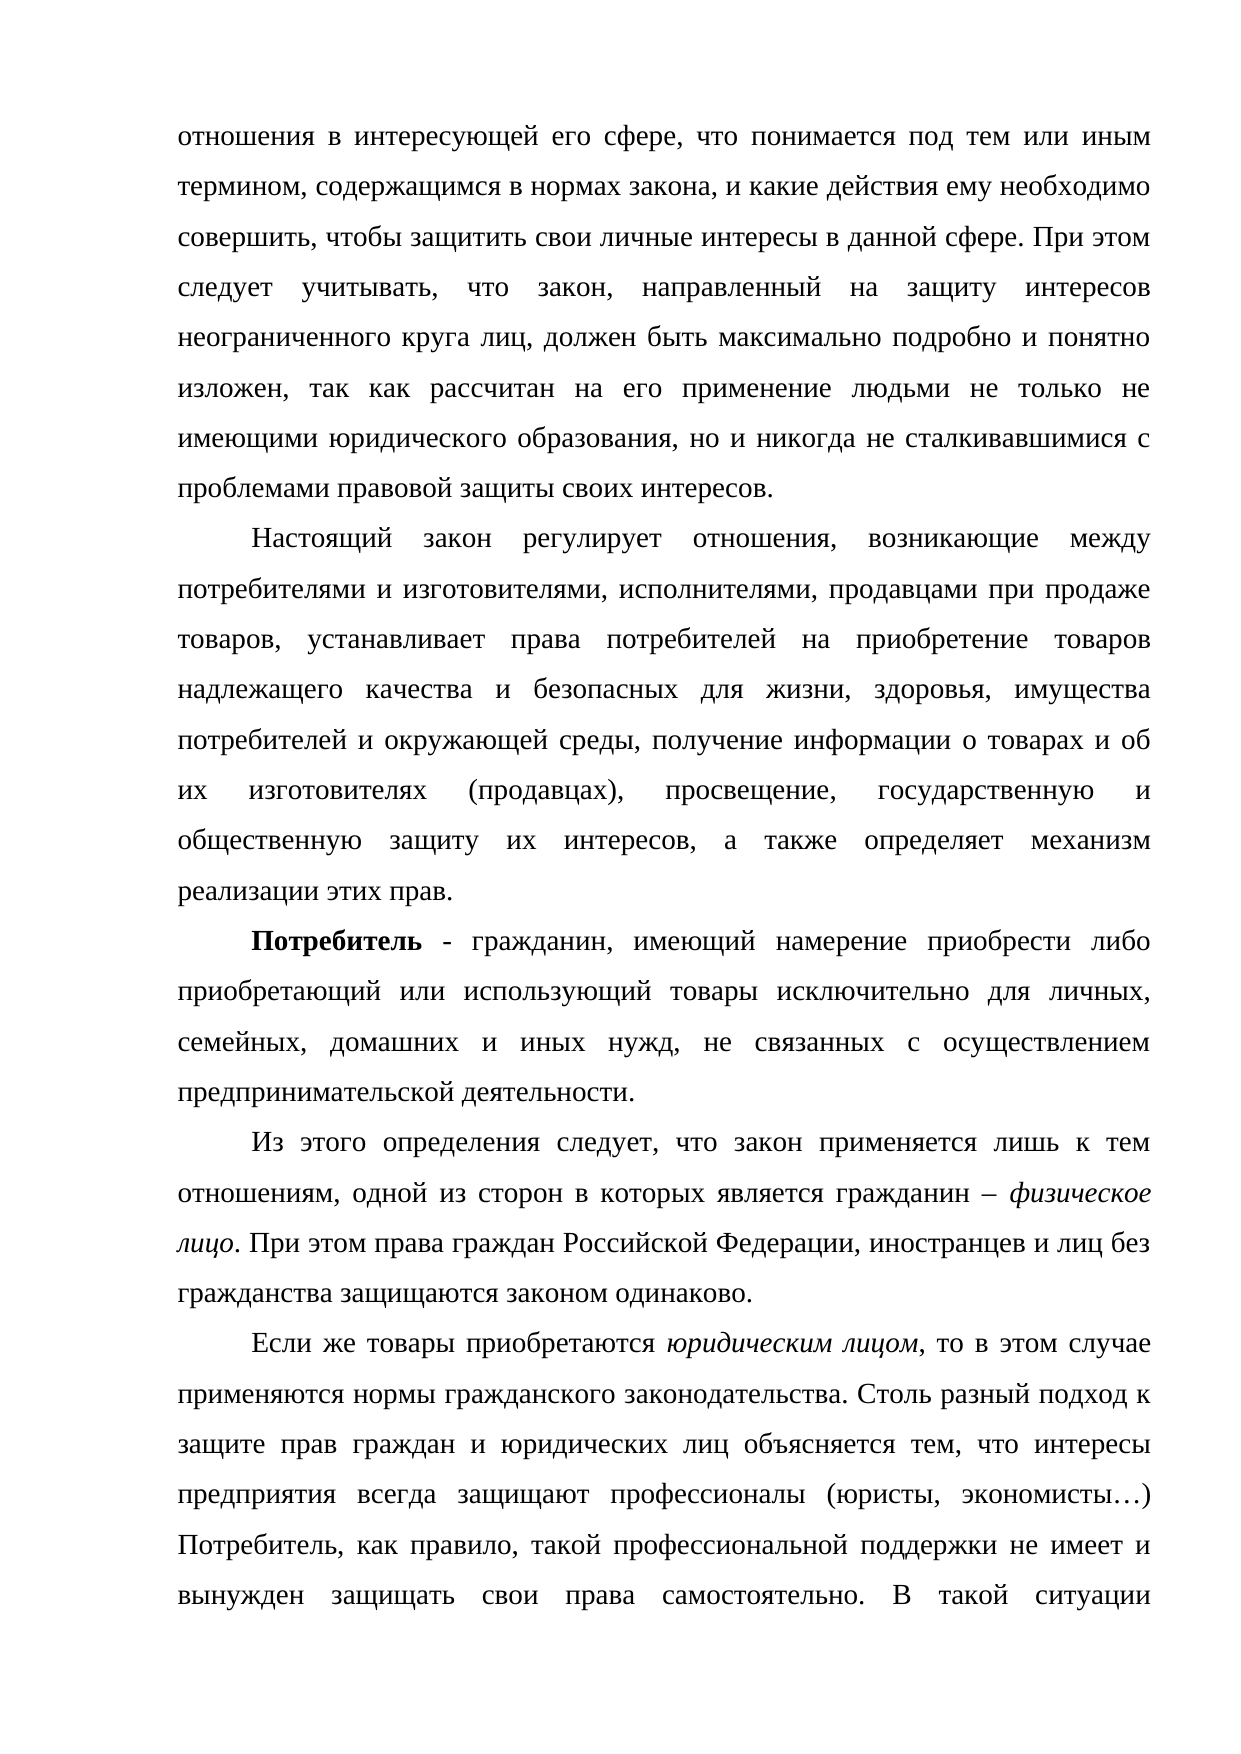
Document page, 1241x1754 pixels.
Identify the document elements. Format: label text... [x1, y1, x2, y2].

text Настоящий закон регулирует отношения, возникающие между потребителями и изготовителями, исполнителями, продавцами при продаже товаров, устанавливает права потребителей на приобретение товаров надлежащего качества и безопасных для жизни, здоровья, имущества потребителей и окружающей среды, получение информации о товарах и об их изготовителях (продавцах), просвещение, государственную и общественную защиту их интересов, а также определяет механизм реализации этих прав. [177, 521, 1152, 906]
text Из этого определения следует, что закон применяется лишь к тем отношениям, одной из сторон в которых является гражданин – физическое лицо. При этом права граждан Российской Федерации, иностранцев и лиц без гражданства защищаются законом одинаково. [177, 1124, 1152, 1309]
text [177, 118, 1152, 504]
text Потребитель - гражданин, имеющий намерение приобрести либо приобретающий или использующий товары исключительно для личных, семейных, домашних и иных нужд, не связанных с осуществлением предпринимательской деятельности. [177, 923, 1152, 1108]
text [177, 1326, 1152, 1611]
